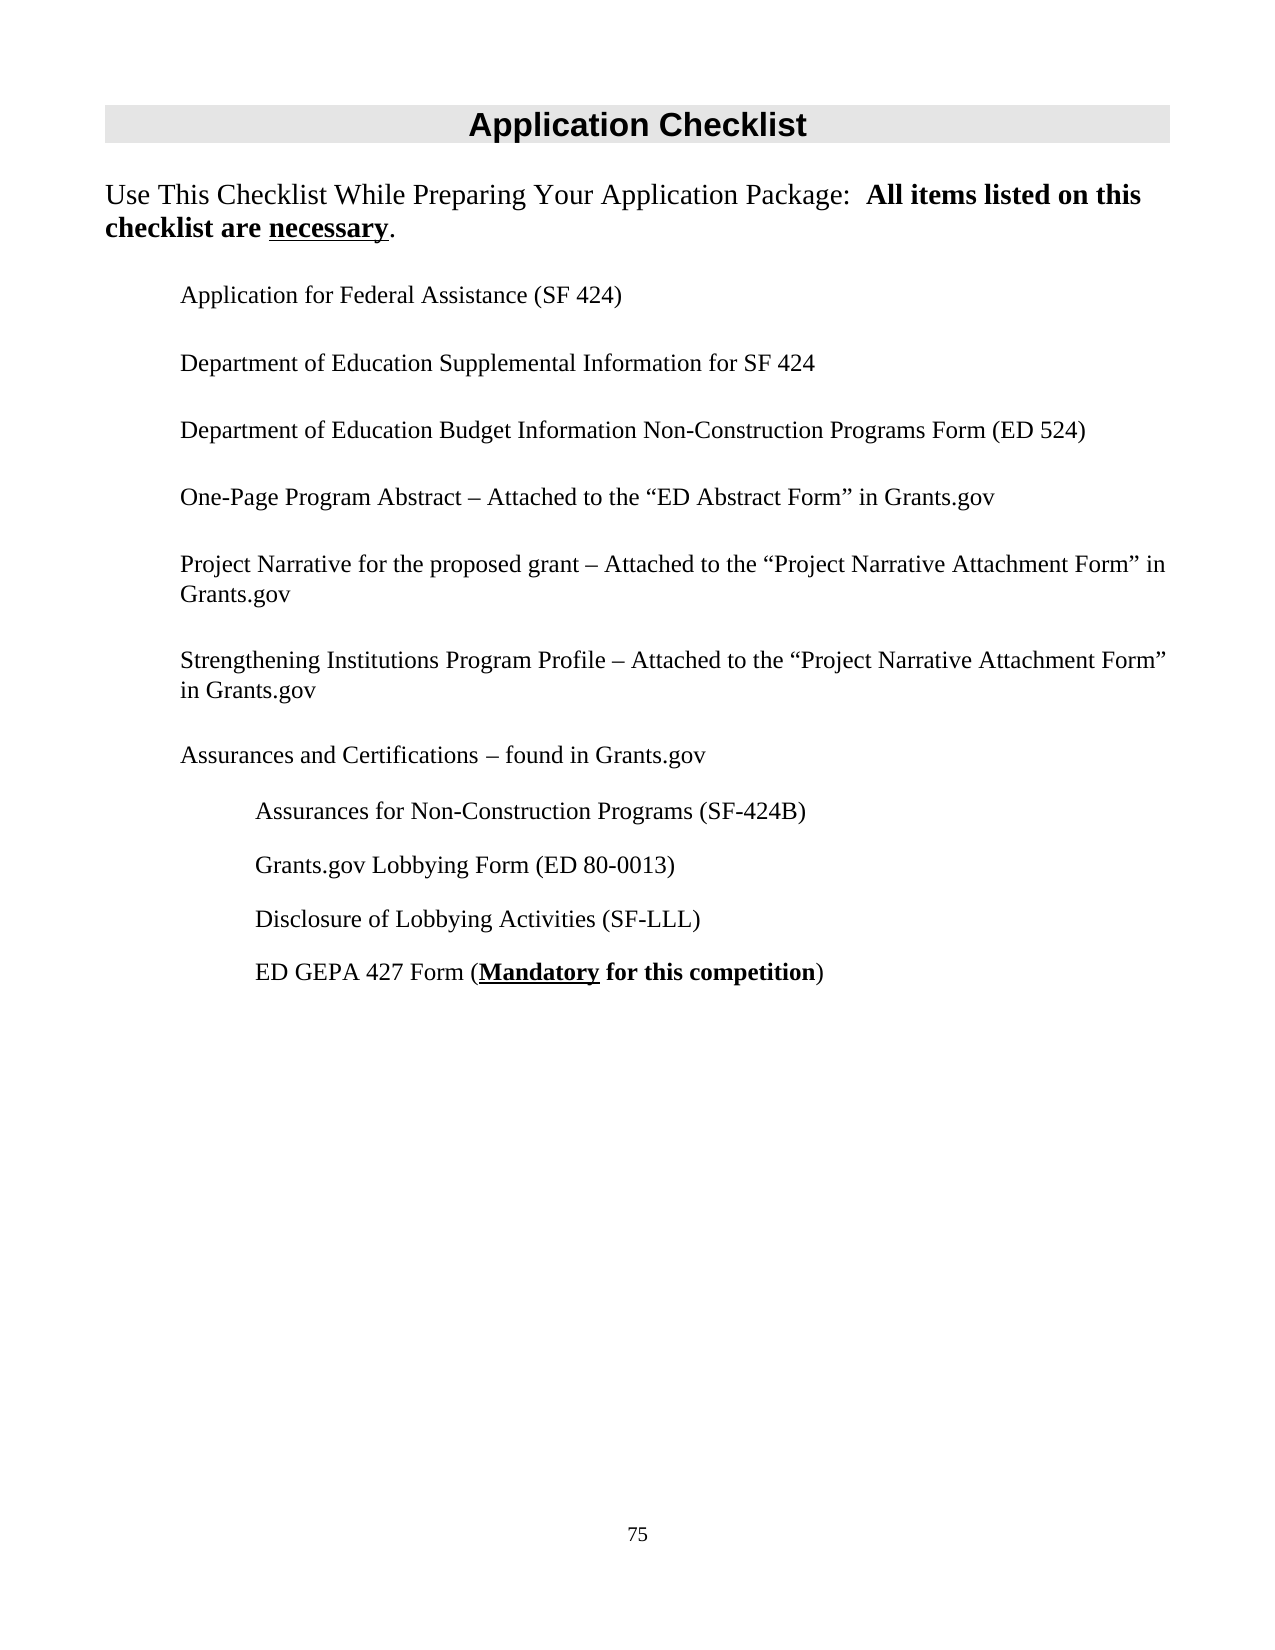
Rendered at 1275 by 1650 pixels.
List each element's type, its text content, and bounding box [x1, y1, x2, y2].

text  Project Narrative for the proposed grant – Attached to the “Project Narrative Attachment Form” in Grants.gov [105, 541, 1170, 608]
text  One-Page Program Abstract – Attached to the “ED Abstract Form” in Grants.gov [105, 474, 1170, 512]
text  Department of Education Supplemental Information for SF 424 [105, 340, 1170, 378]
subtitle Application Checklist [105, 105, 1170, 143]
text  Grants.gov Lobbying Form (ED 80-0013) [105, 850, 1170, 879]
text  Strengthening Institutions Program Profile – Attached to the “Project Narrative Attachment Form” in Grants.gov [105, 637, 1170, 704]
text  ED GEPA 427 Form (Mandatory for this competition) [105, 957, 1170, 986]
text  Application for Federal Assistance (SF 424) [105, 273, 1170, 311]
text  Assurances for Non-Construction Programs (SF-424B) [105, 796, 1170, 825]
text  Assurances and Certifications – found in Grants.gov [105, 733, 1170, 771]
text  Department of Education Budget Information Non-Construction Programs Form (ED 524) [105, 407, 1170, 445]
text Use This Checklist While Preparing Your Application Package: All items listed on this checklist are necessary. [105, 177, 1170, 244]
text  Disclosure of Lobbying Activities (SF-LLL) [105, 904, 1170, 932]
